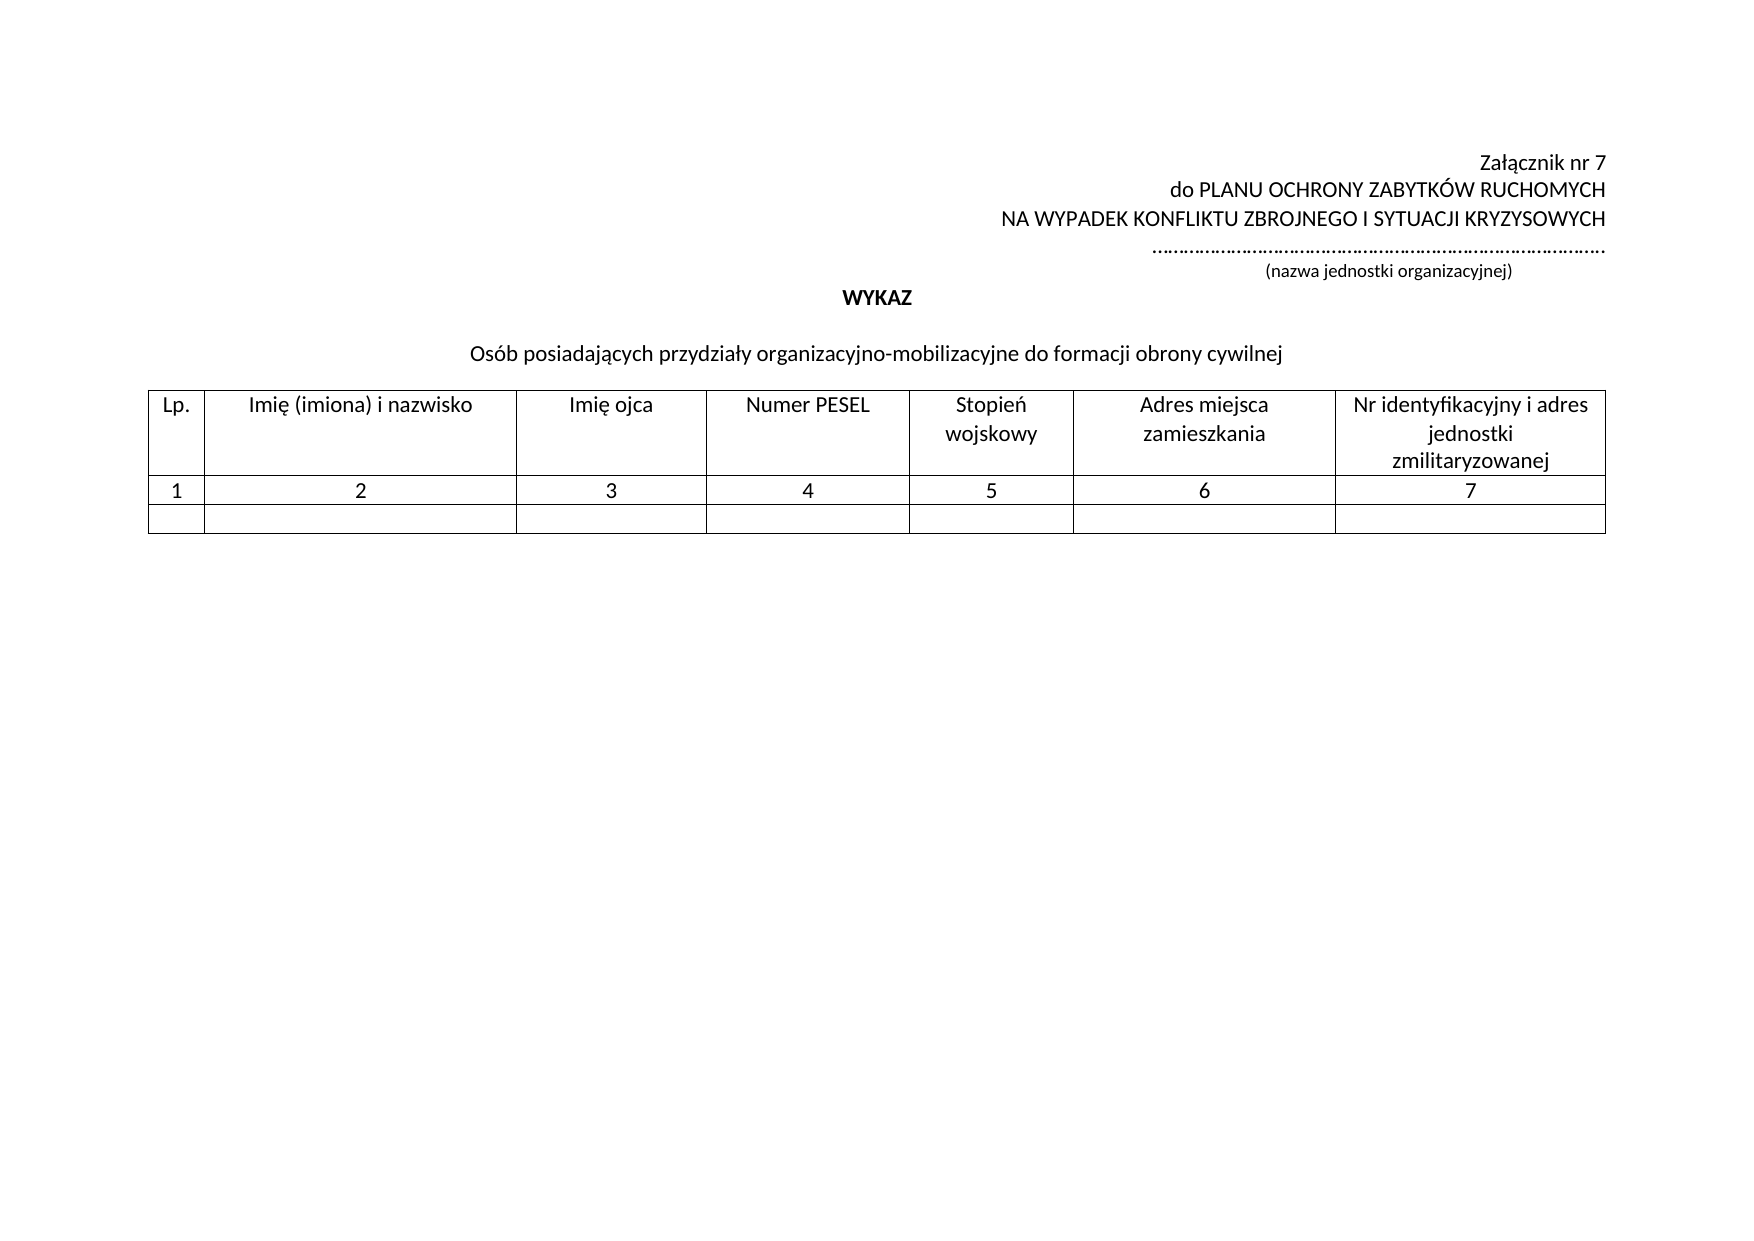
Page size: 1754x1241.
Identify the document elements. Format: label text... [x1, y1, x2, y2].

table_cell [205, 505, 516, 533]
table_cell 4 [707, 476, 909, 504]
table_header Imię ojca [517, 391, 706, 475]
table_header Lp. [149, 391, 204, 475]
table_cell [517, 505, 706, 533]
table_cell [1074, 505, 1335, 533]
table_cell [707, 505, 909, 533]
table_cell 1 [149, 476, 204, 504]
text do PLANU OCHRONY ZABYTKÓW RUCHOMYCH [148, 176, 1606, 204]
text Załącznik nr 7 [148, 148, 1606, 176]
table_cell 7 [1336, 476, 1605, 504]
table_header Nr identyfikacyjny i adres jednostki zmilitaryzowanej [1336, 391, 1605, 475]
table_cell 5 [910, 476, 1073, 504]
table_cell [1336, 505, 1605, 533]
text Osób posiadających przydziały organizacyjno-mobilizacyjne do formacji obrony cywilnej [148, 339, 1606, 367]
text (nazwa jednostki organizacyjnej) [148, 260, 1606, 283]
table_cell 6 [1074, 476, 1335, 504]
table_cell 2 [205, 476, 516, 504]
text NA WYPADEK KONFLIKTU ZBROJNEGO I SYTUACJI KRYZYSOWYCH [148, 204, 1606, 232]
text WYKAZ [148, 283, 1606, 311]
table_cell 3 [517, 476, 706, 504]
table_cell [149, 505, 204, 533]
table_cell [910, 505, 1073, 533]
table_header Stopień wojskowy [910, 391, 1073, 475]
text ………………………………………………………………………….. [148, 232, 1606, 260]
table_header Numer PESEL [707, 391, 909, 475]
table_header Adres miejsca zamieszkania [1074, 391, 1335, 475]
table_header Imię (imiona) i nazwisko [205, 391, 516, 475]
